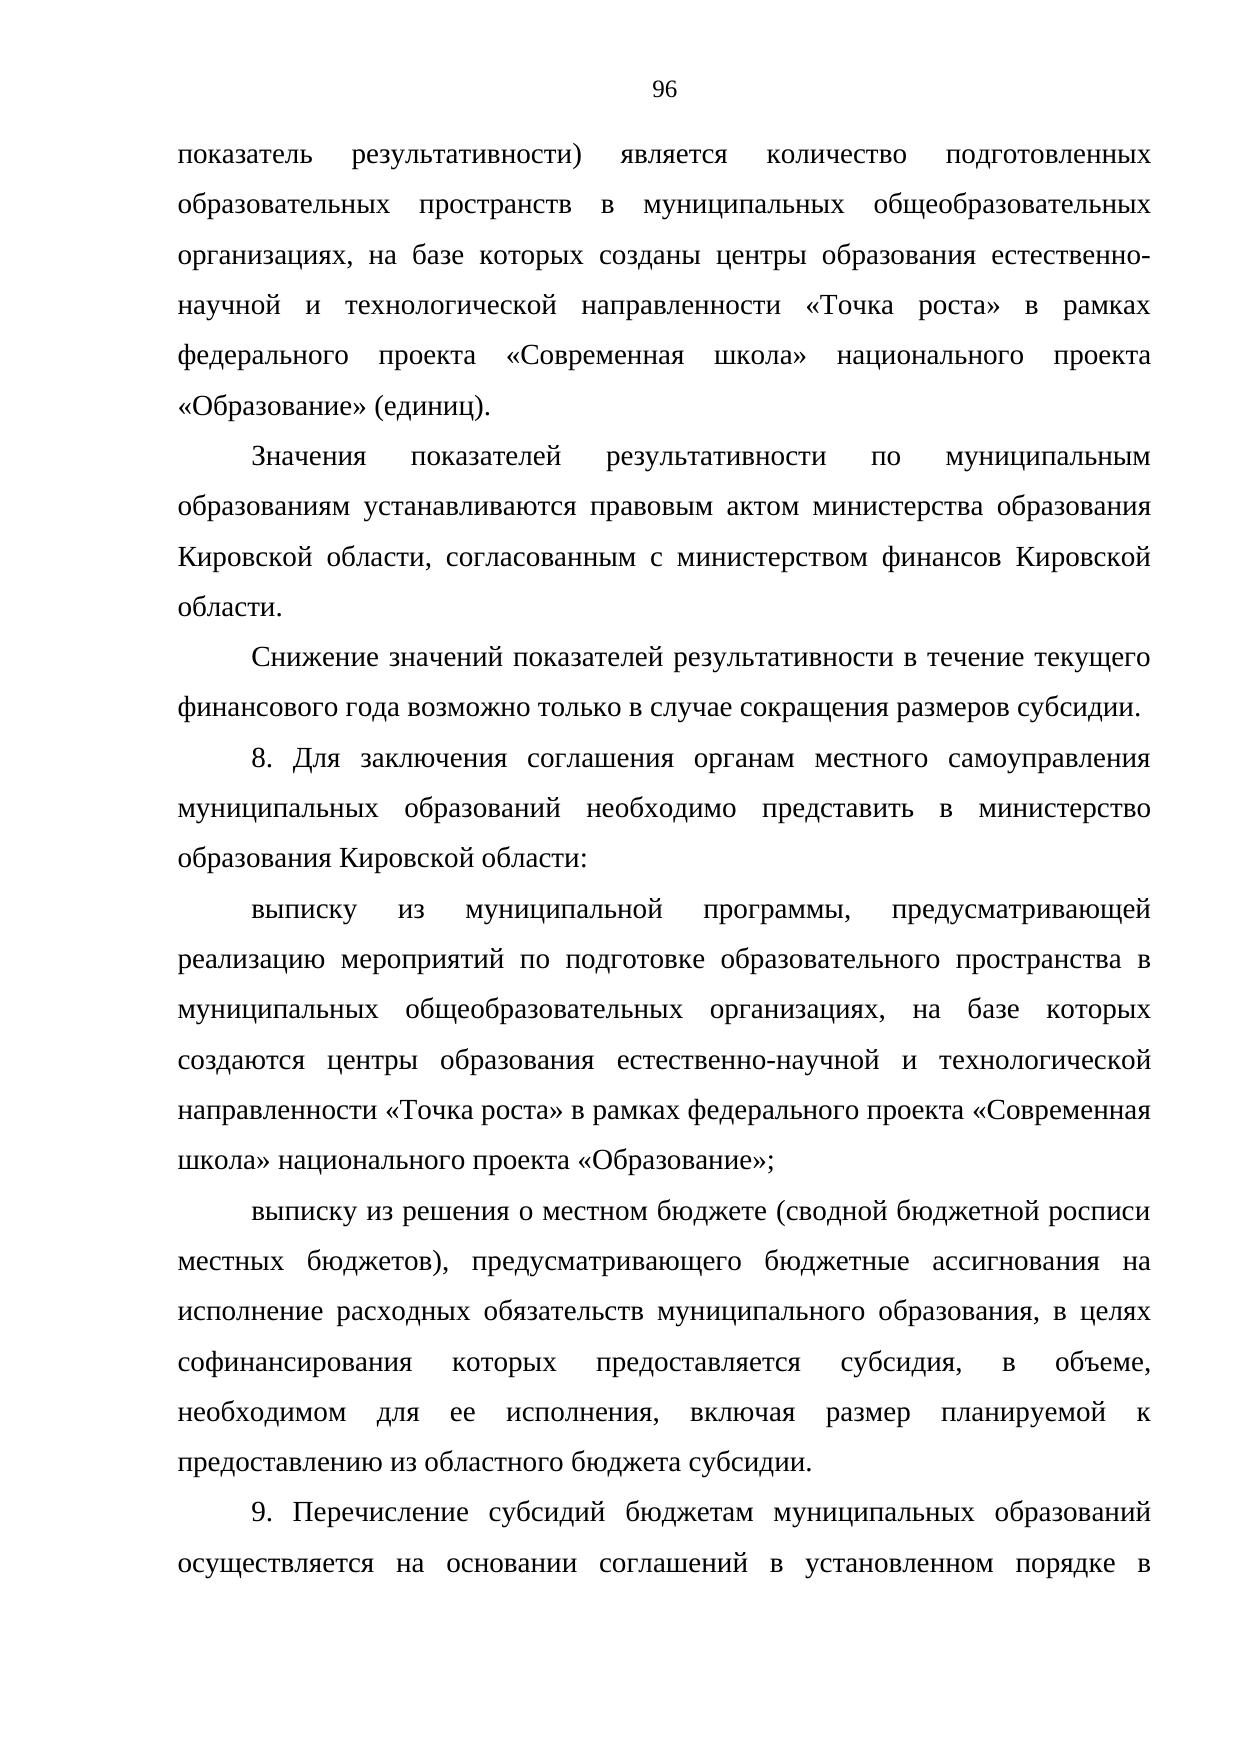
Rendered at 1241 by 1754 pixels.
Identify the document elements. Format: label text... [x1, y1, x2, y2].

list 8. Для заключения соглашения органам местного самоуправления муниципальных образований необходимо представить в министерство образования Кировской области: [177, 740, 1152, 874]
text выписку из решения о местном бюджете (сводной бюджетной росписи местных бюджетов), предусматривающего бюджетные ассигнования на исполнение расходных обязательств муниципального образования, в целях софинансирования которых предоставляется субсидия, в объеме, необходимом для ее исполнения, включая размер планируемой к предоставлению из областного бюджета субсидии. [177, 1193, 1152, 1478]
text Значения показателей результативности по муниципальным образованиям устанавливаются правовым актом министерства образования Кировской области, согласованным с министерством финансов Кировской области. [177, 438, 1152, 622]
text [177, 136, 1152, 421]
text Снижение значений показателей результативности в течение текущего финансового года возможно только в случае сокращения размеров субсидии. [177, 639, 1152, 723]
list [177, 1494, 1152, 1578]
list выписку из муниципальной программы, предусматривающей реализацию мероприятий по подготовке образовательного пространства в муниципальных общеобразовательных организациях, на базе которых создаются центры образования естественно-научной и технологической направленности «Точка роста» в рамках федерального проекта «Современная школа» национального проекта «Образование»; [177, 891, 1152, 1176]
